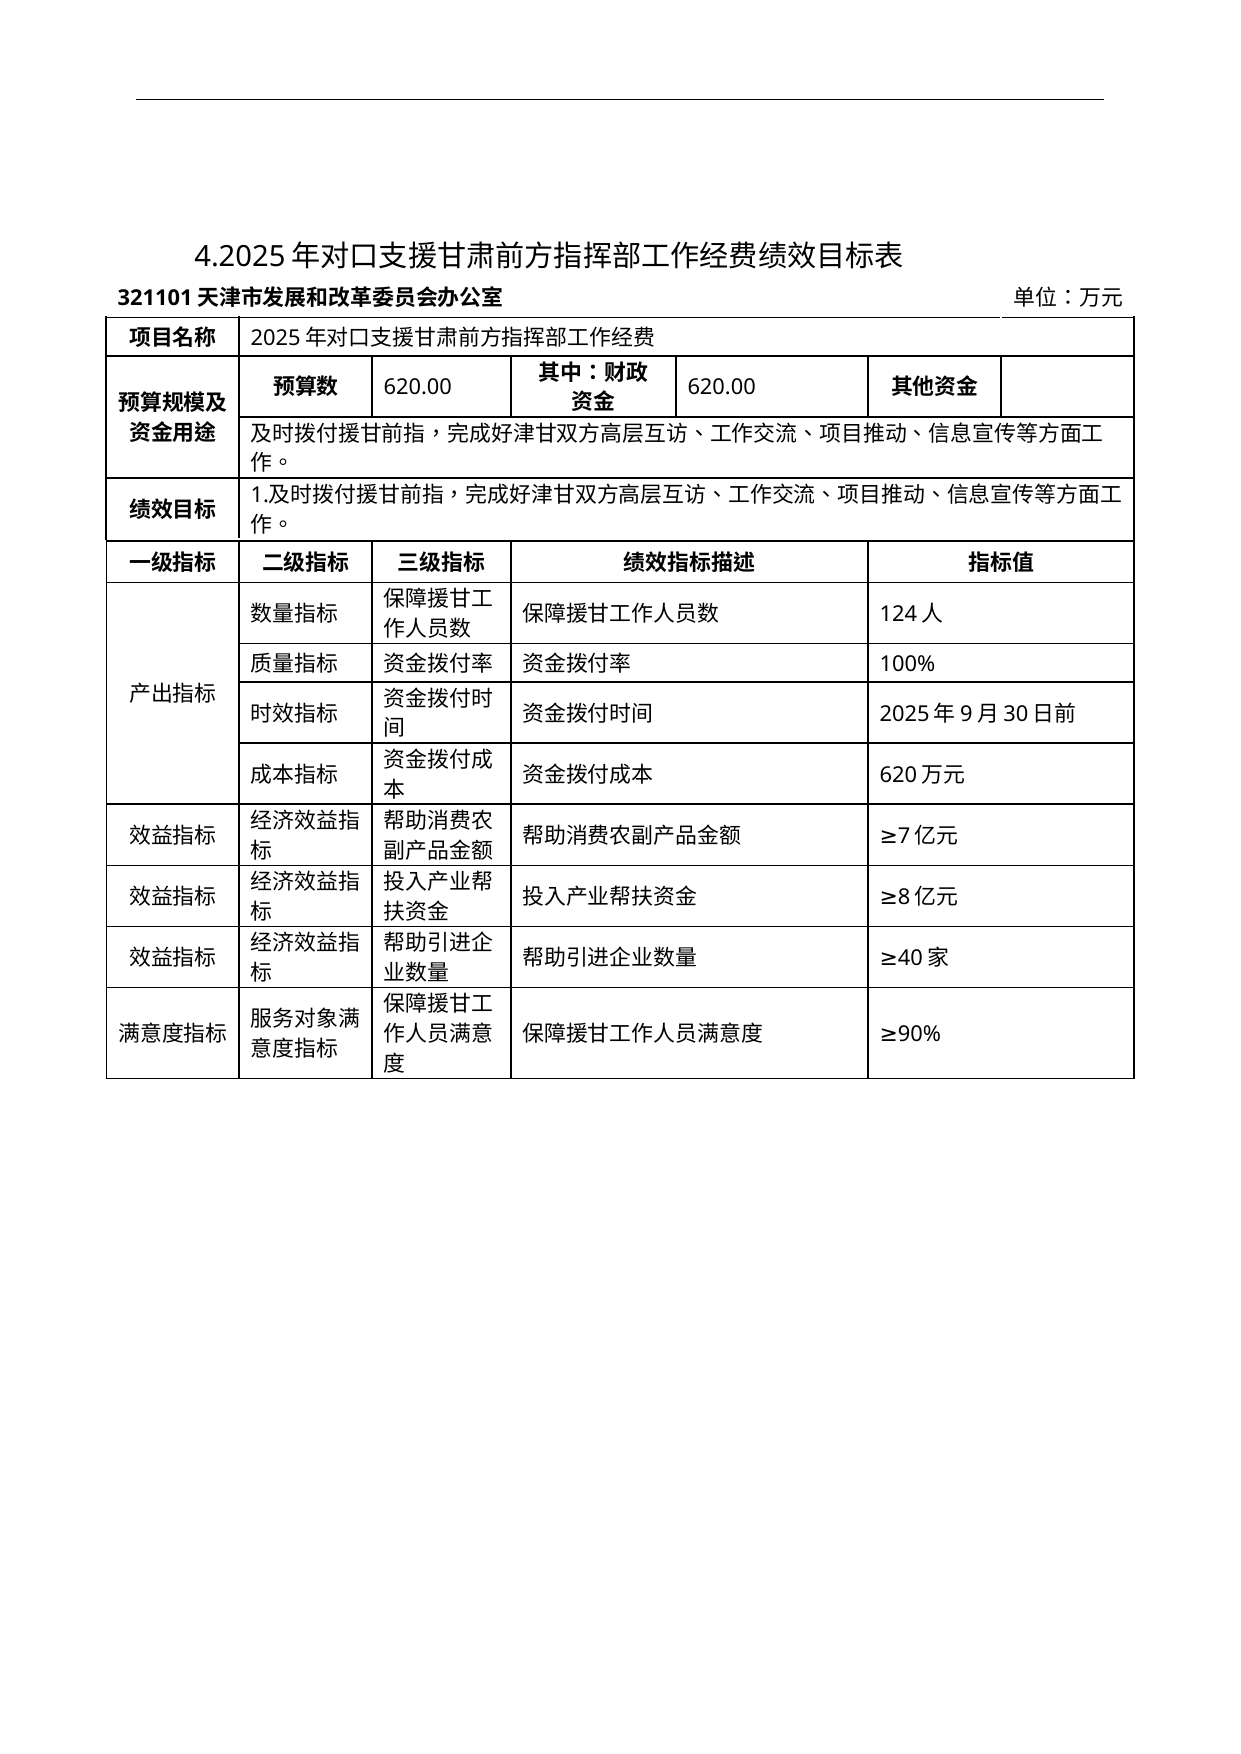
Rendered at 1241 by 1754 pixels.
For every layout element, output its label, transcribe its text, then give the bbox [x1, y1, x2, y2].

table_cell 投入产业帮扶资金 [373, 866, 510, 926]
table_cell 预算规模及资金用途 [107, 357, 238, 477]
table_cell 投入产业帮扶资金 [512, 866, 867, 926]
table_cell ≥8亿元 [869, 866, 1133, 926]
table_cell 资金拨付率 [373, 644, 510, 681]
table_cell 资金拨付时间 [512, 683, 867, 742]
table_cell 及时拨付援甘前指，完成好津甘双方高层互访、工作交流、项目推动、信息宣传等方面工作。 [240, 418, 1133, 477]
table_cell 保障援甘工作人员满意度 [373, 988, 510, 1078]
table_cell 帮助引进企业数量 [512, 927, 867, 987]
table_cell 保障援甘工作人员数 [512, 583, 867, 643]
table_cell 1.及时拨付援甘前指，完成好津甘双方高层互访、工作交流、项目推动、信息宣传等方面工作。 [240, 479, 1133, 538]
table_cell 项目名称 [107, 318, 238, 355]
table_cell [1002, 357, 1133, 416]
table_cell 绩效目标 [107, 479, 238, 538]
table_cell 其他资金 [869, 357, 1000, 416]
table_cell 620.00 [677, 357, 867, 416]
table_header 单位：万元 [1002, 277, 1133, 316]
table_cell 2025年9月30日前 [869, 683, 1133, 742]
table_header 指标值 [869, 542, 1133, 581]
table_cell 效益指标 [107, 927, 238, 987]
table_cell 产出指标 [107, 583, 238, 803]
table_cell 经济效益指标 [240, 805, 371, 864]
table_cell 其中：财政 资金 [512, 357, 675, 416]
table_cell 资金拨付成本 [512, 744, 867, 803]
table_cell 预算数 [240, 357, 371, 416]
table_cell 经济效益指标 [240, 927, 371, 987]
table_header 三级指标 [373, 542, 510, 581]
table_header 一级指标 [107, 542, 238, 581]
table_cell 成本指标 [240, 744, 371, 803]
table_cell 经济效益指标 [240, 866, 371, 926]
table_cell 100% [869, 644, 1133, 681]
table_cell 620万元 [869, 744, 1133, 803]
table_cell 质量指标 [240, 644, 371, 681]
table_cell 资金拨付率 [512, 644, 867, 681]
table_cell ≥90% [869, 988, 1133, 1078]
table_cell 满意度指标 [107, 988, 238, 1078]
table_cell 效益指标 [107, 805, 238, 864]
table_cell 帮助引进企业数量 [373, 927, 510, 987]
table_cell ≥40家 [869, 927, 1133, 987]
table_cell 帮助消费农副产品金额 [512, 805, 867, 864]
table_cell 效益指标 [107, 866, 238, 926]
table_cell 数量指标 [240, 583, 371, 643]
table_cell 保障援甘工作人员数 [373, 583, 510, 643]
table_header 321101天津市发展和改革委员会办公室 [107, 277, 1000, 316]
text 4.2025年对口支援甘肃前方指挥部工作经费绩效目标表 [136, 235, 1104, 275]
table_header 二级指标 [240, 542, 371, 581]
table_header 绩效指标描述 [512, 542, 867, 581]
table_cell 时效指标 [240, 683, 371, 742]
table_cell 资金拨付成本 [373, 744, 510, 803]
table_cell 服务对象满意度指标 [240, 988, 371, 1078]
table_cell 2025年对口支援甘肃前方指挥部工作经费 [240, 318, 1133, 355]
table_cell 保障援甘工作人员满意度 [512, 988, 867, 1078]
table_cell 帮助消费农副产品金额 [373, 805, 510, 864]
table_cell ≥7亿元 [869, 805, 1133, 864]
table_cell 资金拨付时间 [373, 683, 510, 742]
table_cell 124人 [869, 583, 1133, 643]
table_cell 620.00 [373, 357, 510, 416]
